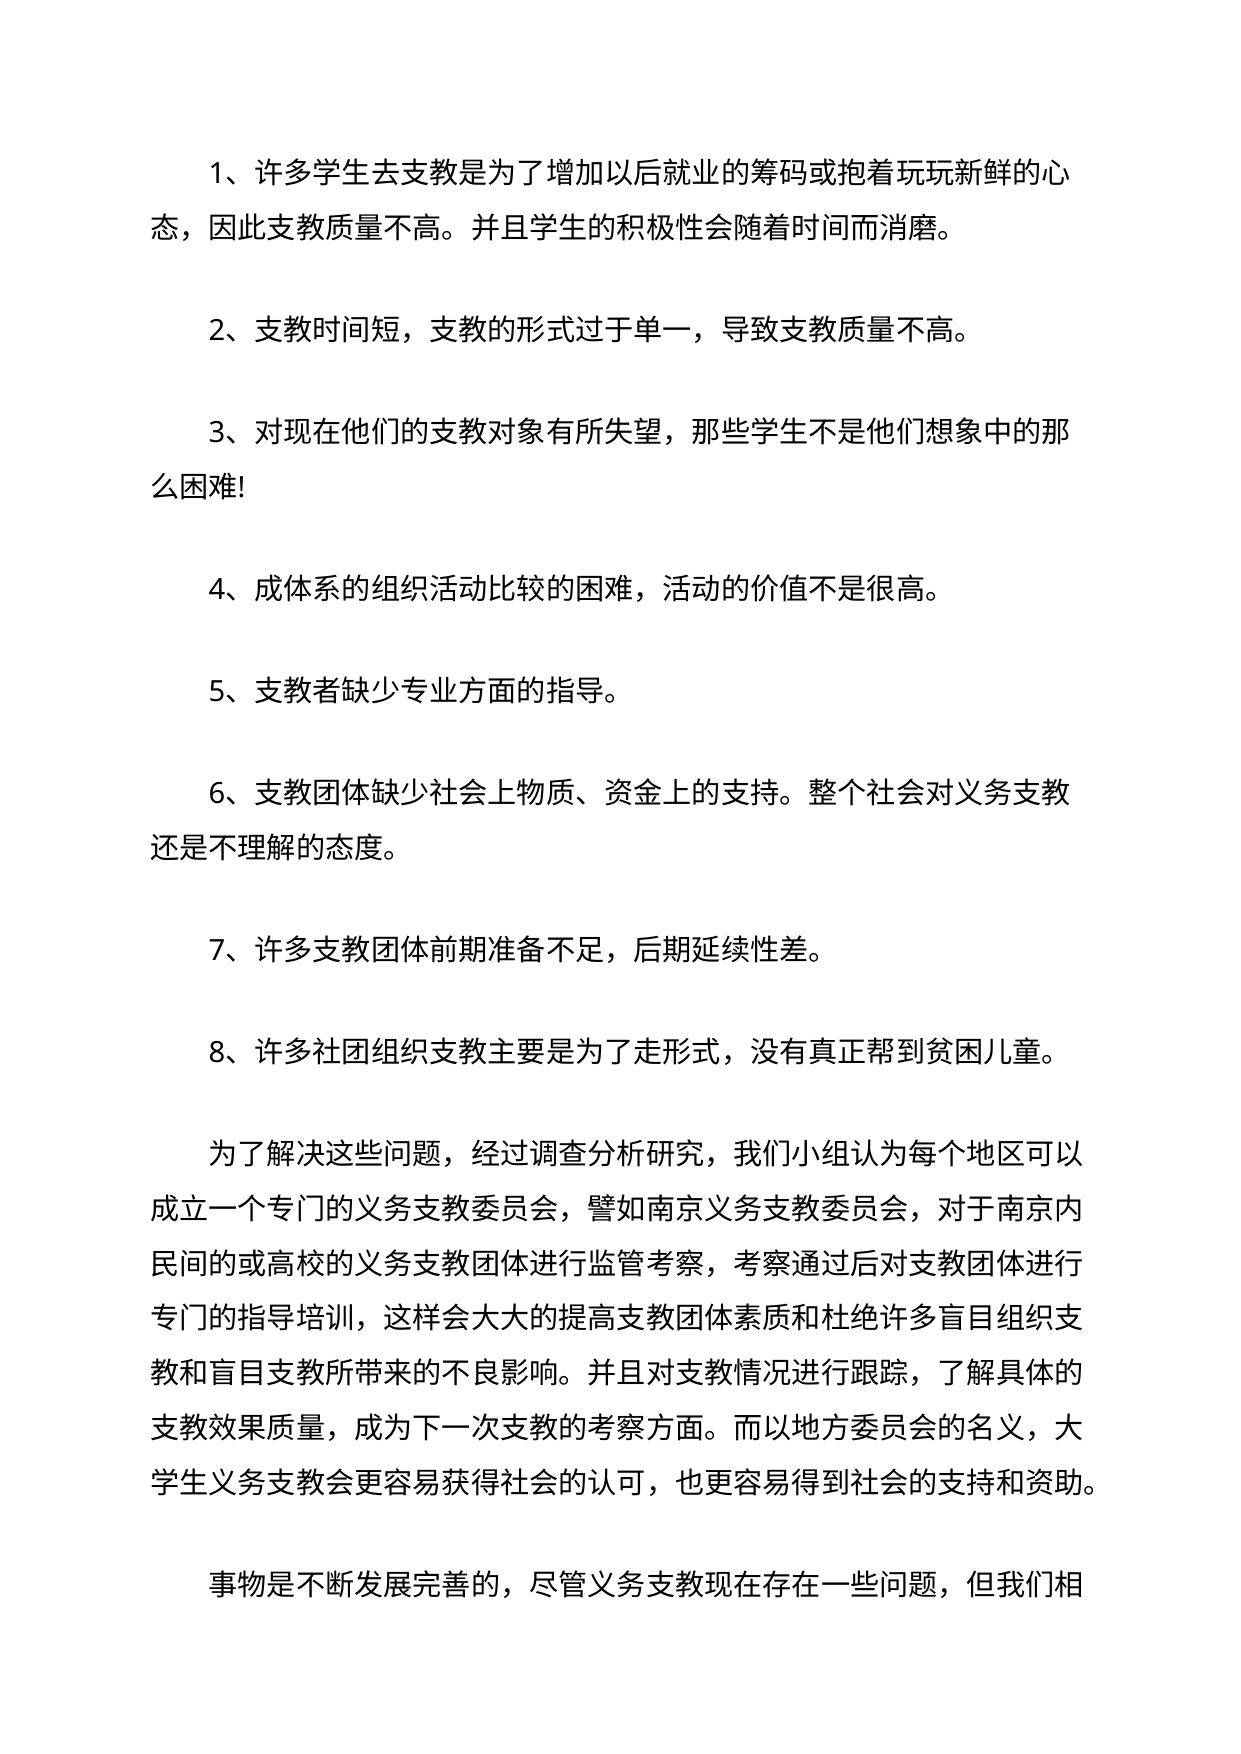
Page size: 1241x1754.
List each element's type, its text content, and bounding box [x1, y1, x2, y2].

text 5、支教者缺少专业方面的指导。 [150, 668, 1090, 710]
text 为了解决这些问题，经过调查分析研究，我们小组认为每个地区可以成立一个专门的义务支教委员会，譬如南京义务支教委员会，对于南京内民间的或高校的义务支教团体进行监管考察，考察通过后对支教团体进行专门的指导培训，这样会大大的提高支教团体素质和杜绝许多盲目组织支教和盲目支教所带来的不良影响。并且对支教情况进行跟踪，了解具体的支教效果质量，成为下一次支教的考察方面。而以地方委员会的名义，大学生义务支教会更容易获得社会的认可，也更容易得到社会的支持和资助。 [150, 1130, 1090, 1502]
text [150, 1562, 1090, 1604]
text 3、对现在他们的支教对象有所失望，那些学生不是他们想象中的那么困难! [150, 409, 1090, 506]
text 1、许多学生去支教是为了增加以后就业的筹码或抱着玩玩新鲜的心态，因此支教质量不高。并且学生的积极性会随着时间而消磨。 [150, 150, 1090, 247]
text 6、支教团体缺少社会上物质、资金上的支持。整个社会对义务支教还是不理解的态度。 [150, 770, 1090, 867]
text 7、许多支教团体前期准备不足，后期延续性差。 [150, 926, 1090, 969]
text 8、许多社团组织支教主要是为了走形式，没有真正帮到贫困儿童。 [150, 1028, 1090, 1071]
text 2、支教时间短，支教的形式过于单一，导致支教质量不高。 [150, 307, 1090, 349]
text 4、成体系的组织活动比较的困难，活动的价值不是很高。 [150, 566, 1090, 608]
